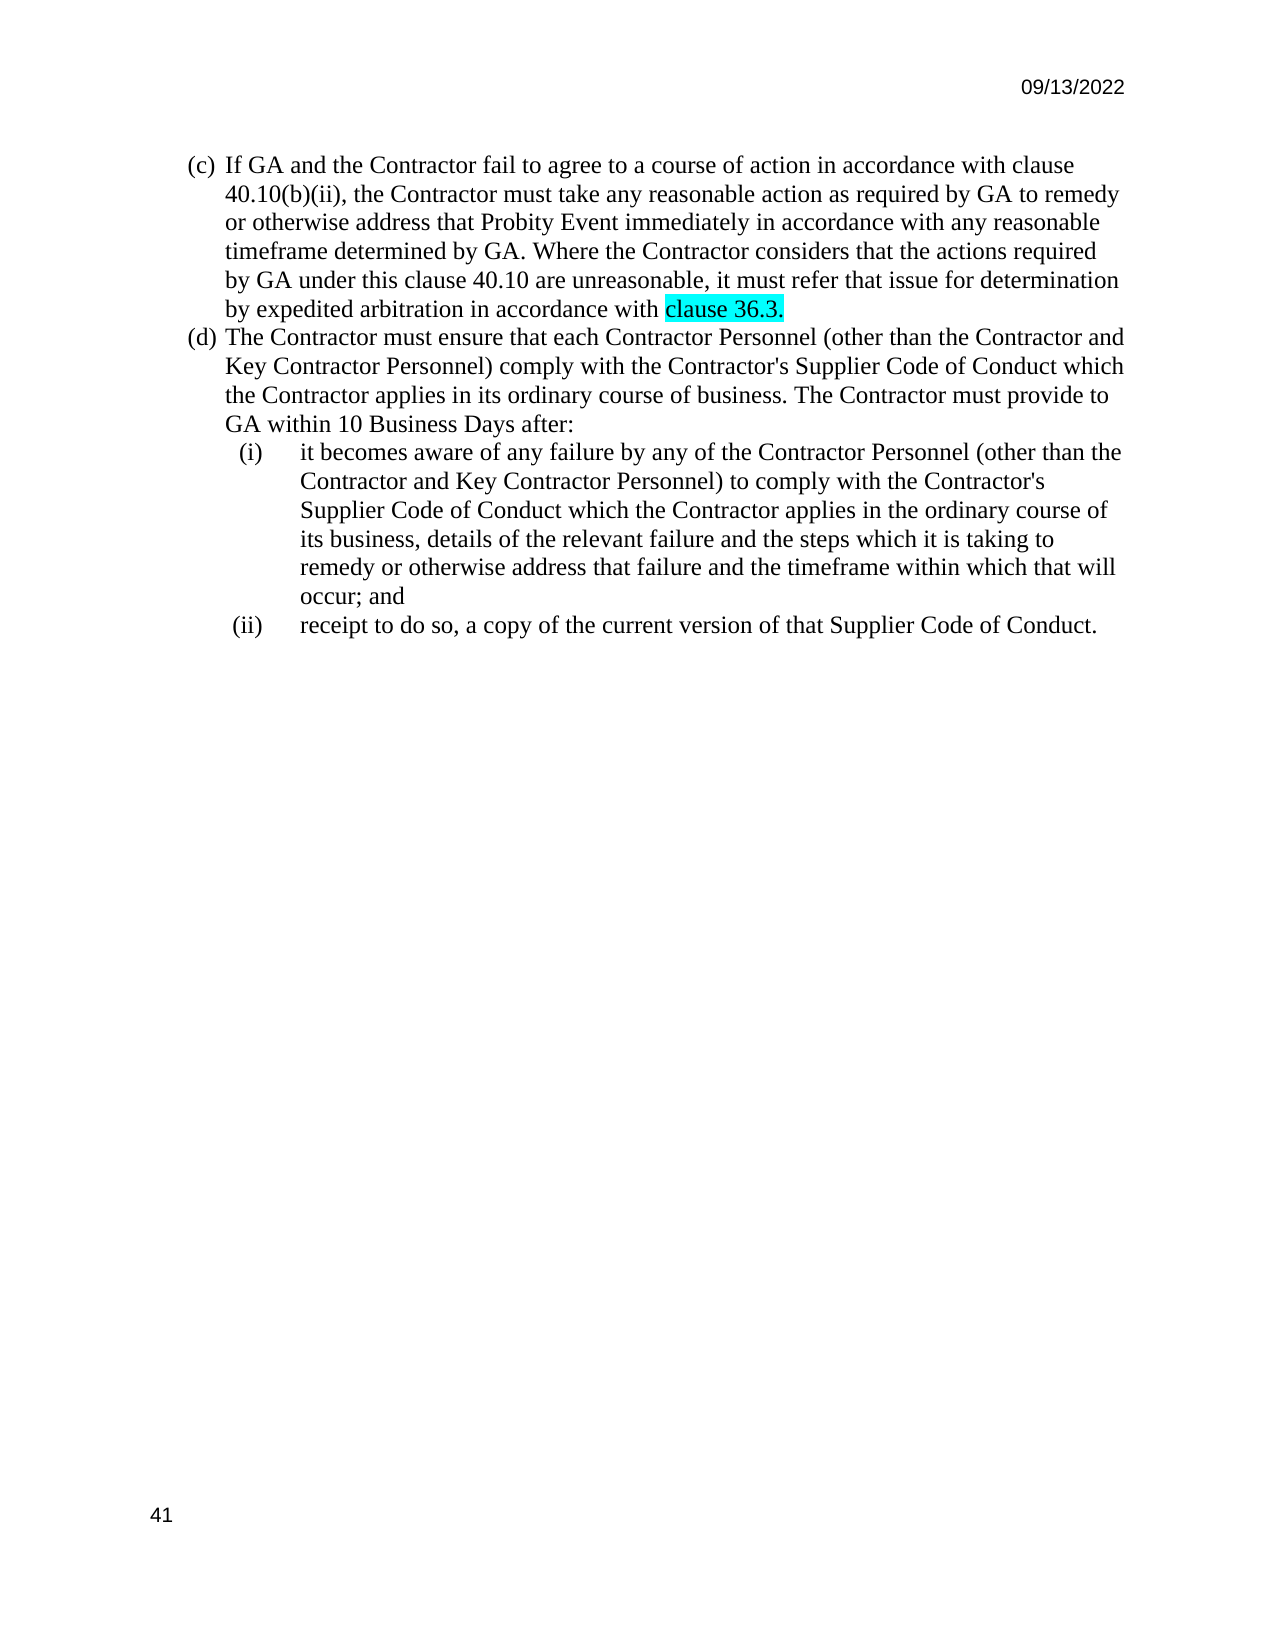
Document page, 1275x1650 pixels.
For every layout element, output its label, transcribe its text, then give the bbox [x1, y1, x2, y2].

list it becomes aware of any failure by any of the Contractor Personnel (other than the Contractor and Key Contractor Personnel) to comply with the Contractor's Supplier Code of Conduct which the Contractor applies in the ordinary course of its business, details of the relevant failure and the steps which it is taking to remedy or otherwise address that failure and the timeframe within which that will occur; and [262, 437, 1125, 610]
list receipt to do so, a copy of the current version of that Supplier Code of Conduct. [262, 610, 1125, 639]
list If GA and the Contractor fail to agree to a course of action in accordance with clause 40.10(b)(ii), the Contractor must take any reasonable action as required by GA to remedy or otherwise address that Probity Event immediately in accordance with any reasonable timeframe determined by GA. Where the Contractor considers that the actions required by GA under this clause 40.10 are unreasonable, it must refer that issue for determination by expedited arbitration in accordance with clause 36.3. [187, 150, 1125, 322]
list The Contractor must ensure that each Contractor Personnel (other than the Contractor and Key Contractor Personnel) comply with the Contractor's Supplier Code of Conduct which the Contractor applies in its ordinary course of business. The Contractor must provide to GA within 10 Business Days after: [187, 322, 1125, 437]
